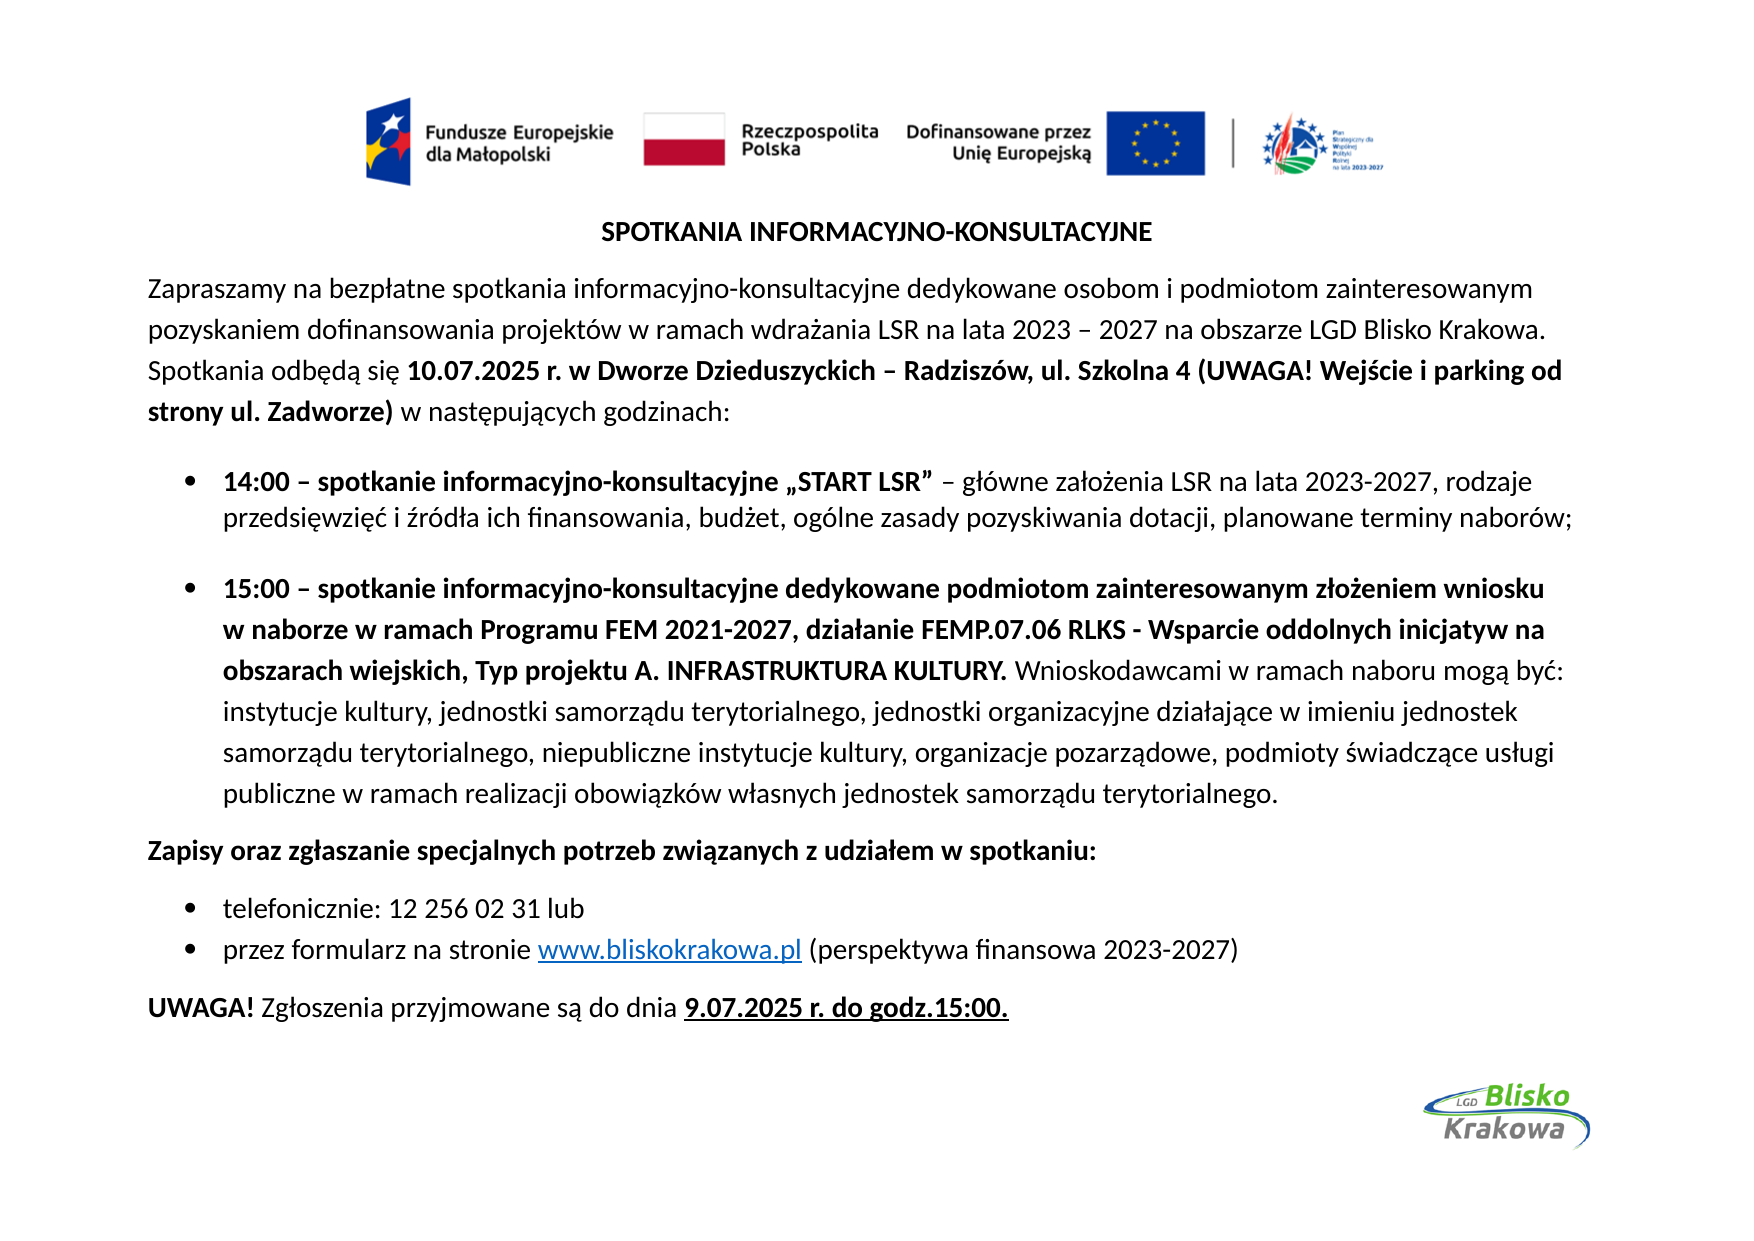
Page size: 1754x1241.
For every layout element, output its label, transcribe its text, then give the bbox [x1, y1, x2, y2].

list 14:00 – spotkanie informacyjno-konsultacyjne „START LSR” – główne założenia LSR na lata 2023-2027, rodzaje przedsięwzięć i źródła ich finansowania, budżet, ogólne zasady pozyskiwania dotacji, planowane terminy naborów; [185, 463, 1606, 534]
text Spotkania odbędą się 10.07.2025 r. w Dworze Dzieduszyckich – Radziszów, ul. Szkolna 4 (UWAGA! Wejście i parking od strony ul. Zadworze) w następujących godzinach: [148, 352, 1606, 429]
list 15:00 – spotkanie informacyjno-konsultacyjne dedykowane podmiotom zainteresowanym złożeniem wniosku w naborze w ramach Programu FEM 2021-2027, działanie FEMP.07.06 RLKS - Wsparcie oddolnych inicjatyw na obszarach wiejskich, Typ projektu A. INFRASTRUKTURA KULTURY. Wnioskodawcami w ramach naboru mogą być: instytucje kultury, jednostki samorządu terytorialnego, jednostki organizacyjne działające w imieniu jednostek samorządu terytorialnego, niepubliczne instytucje kultury, organizacje pozarządowe, podmioty świadczące usługi publiczne w ramach realizacji obowiązków własnych jednostek samorządu terytorialnego. [185, 570, 1606, 811]
text SPOTKANIA INFORMACYJNO-KONSULTACYJNE [148, 213, 1606, 248]
list przez formularz na stronie www.bliskokrakowa.pl (perspektywa finansowa 2023-2027) [185, 931, 1606, 967]
text Zapisy oraz zgłaszanie specjalnych potrzeb związanych z udziałem w spotkaniu: [148, 832, 1606, 868]
picture [343, 73, 1410, 213]
picture [1406, 1066, 1607, 1167]
text UWAGA! Zgłoszenia przyjmowane są do dnia 9.07.2025 r. do godz.15:00. [148, 989, 1606, 1024]
list telefonicznie: 12 256 02 31 lub [185, 890, 1606, 926]
text Zapraszamy na bezpłatne spotkania informacyjno-konsultacyjne dedykowane osobom i podmiotom zainteresowanym pozyskaniem dofinansowania projektów w ramach wdrażania LSR na lata 2023 – 2027 na obszarze LGD Blisko Krakowa. [148, 270, 1606, 347]
